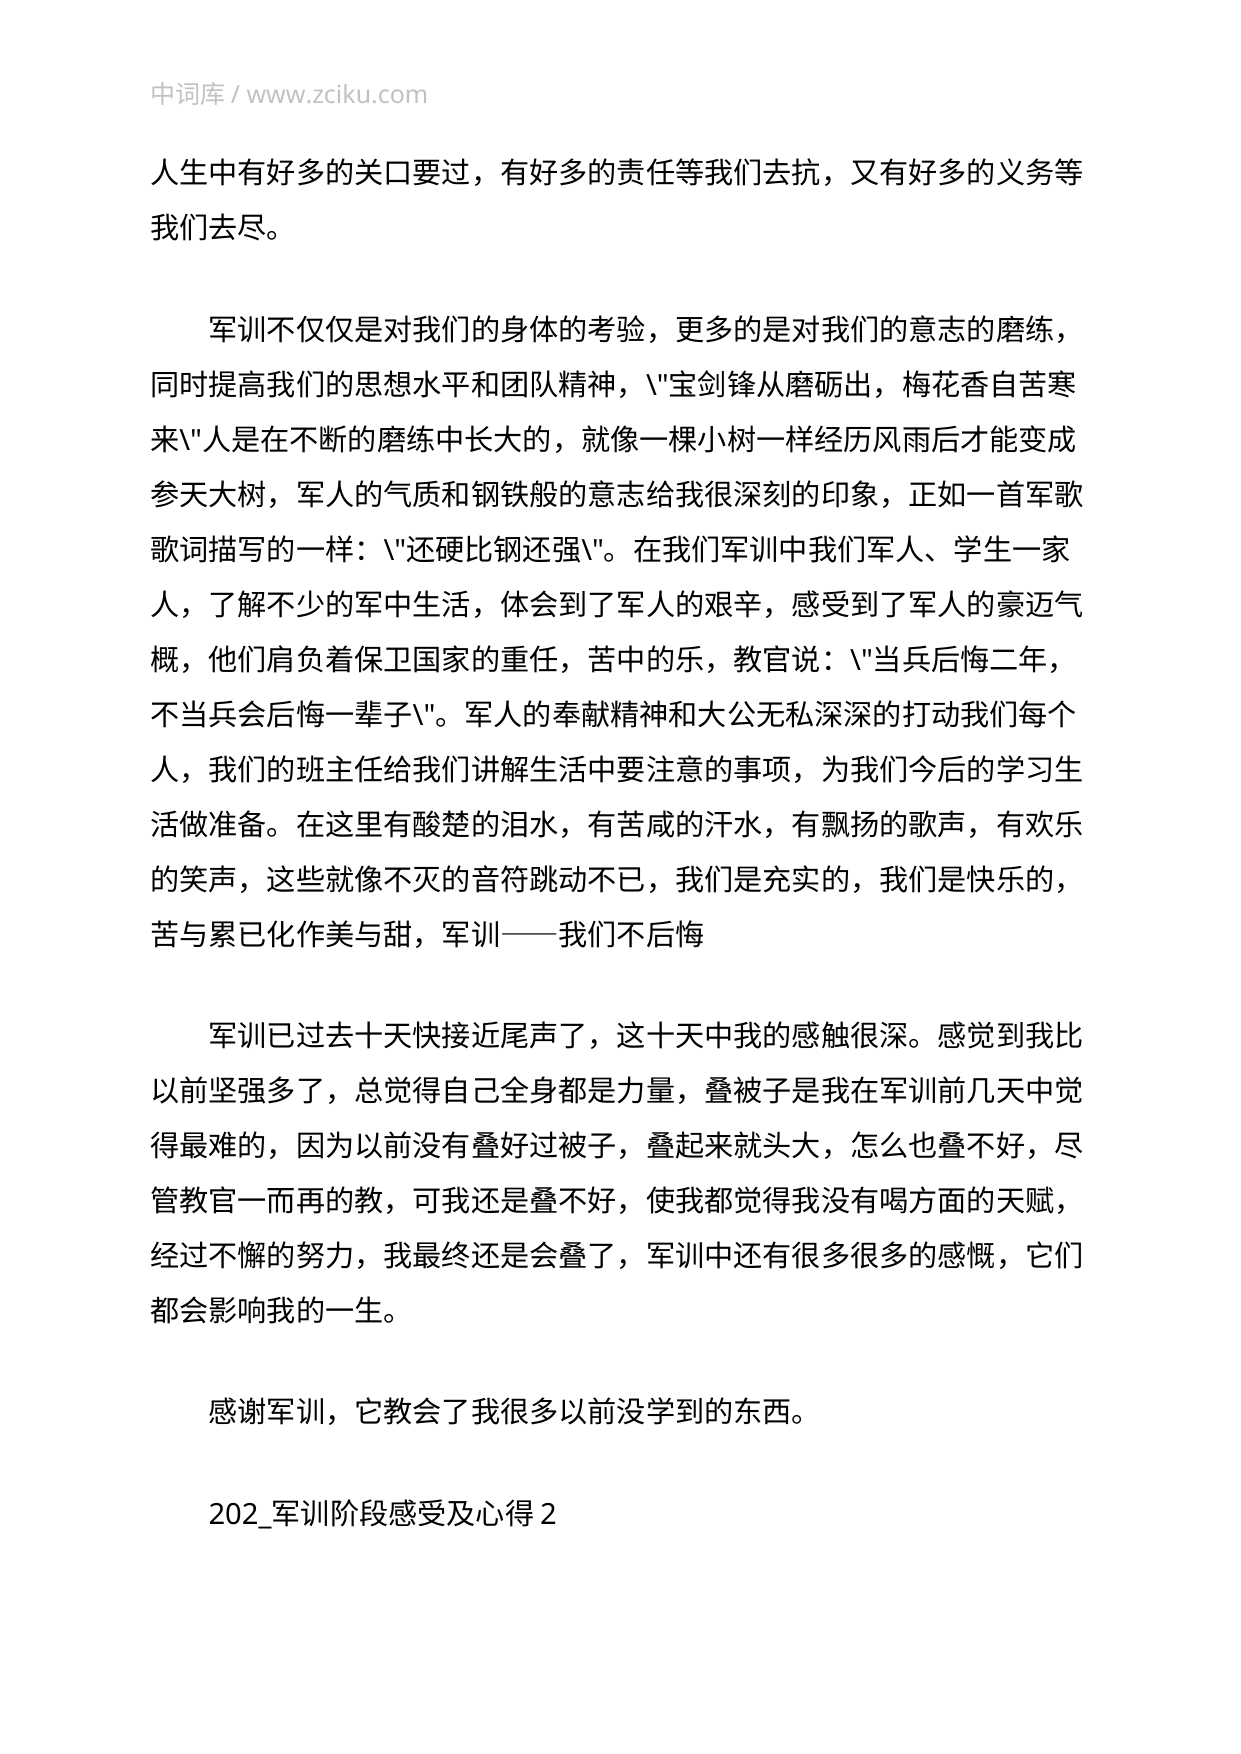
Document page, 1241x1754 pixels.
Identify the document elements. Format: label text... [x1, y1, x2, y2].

text 军训已过去十天快接近尾声了，这十天中我的感触很深。感觉到我比以前坚强多了，总觉得自己全身都是力量，叠被子是我在军训前几天中觉得最难的，因为以前没有叠好过被子，叠起来就头大，怎么也叠不好，尽管教官一而再的教，可我还是叠不好，使我都觉得我没有喝方面的天赋，经过不懈的努力，我最终还是会叠了，军训中还有很多很多的感慨，它们都会影响我的一生。 [150, 1013, 1090, 1329]
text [150, 150, 1090, 247]
text 感谢军训，它教会了我很多以前没学到的东西。 [150, 1389, 1090, 1431]
text 202_军训阶段感受及心得2 [150, 1491, 1090, 1533]
text 军训不仅仅是对我们的身体的考验，更多的是对我们的意志的磨练，同时提高我们的思想水平和团队精神，\"宝剑锋从磨砺出，梅花香自苦寒来\"人是在不断的磨练中长大的，就像一棵小树一样经历风雨后才能变成参天大树，军人的气质和钢铁般的意志给我很深刻的印象，正如一首军歌歌词描写的一样：\"还硬比钢还强\"。在我们军训中我们军人、学生一家人，了解不少的军中生活，体会到了军人的艰辛，感受到了军人的豪迈气概，他们肩负着保卫国家的重任，苦中的乐，教官说：\"当兵后悔二年，不当兵会后悔一辈子\"。军人的奉献精神和大公无私深深的打动我们每个人，我们的班主任给我们讲解生活中要注意的事项，为我们今后的学习生活做准备。在这里有酸楚的泪水，有苦咸的汗水，有飘扬的歌声，有欢乐的笑声，这些就像不灭的音符跳动不已，我们是充实的，我们是快乐的，苦与累已化作美与甜，军训——我们不后悔 [150, 307, 1090, 953]
